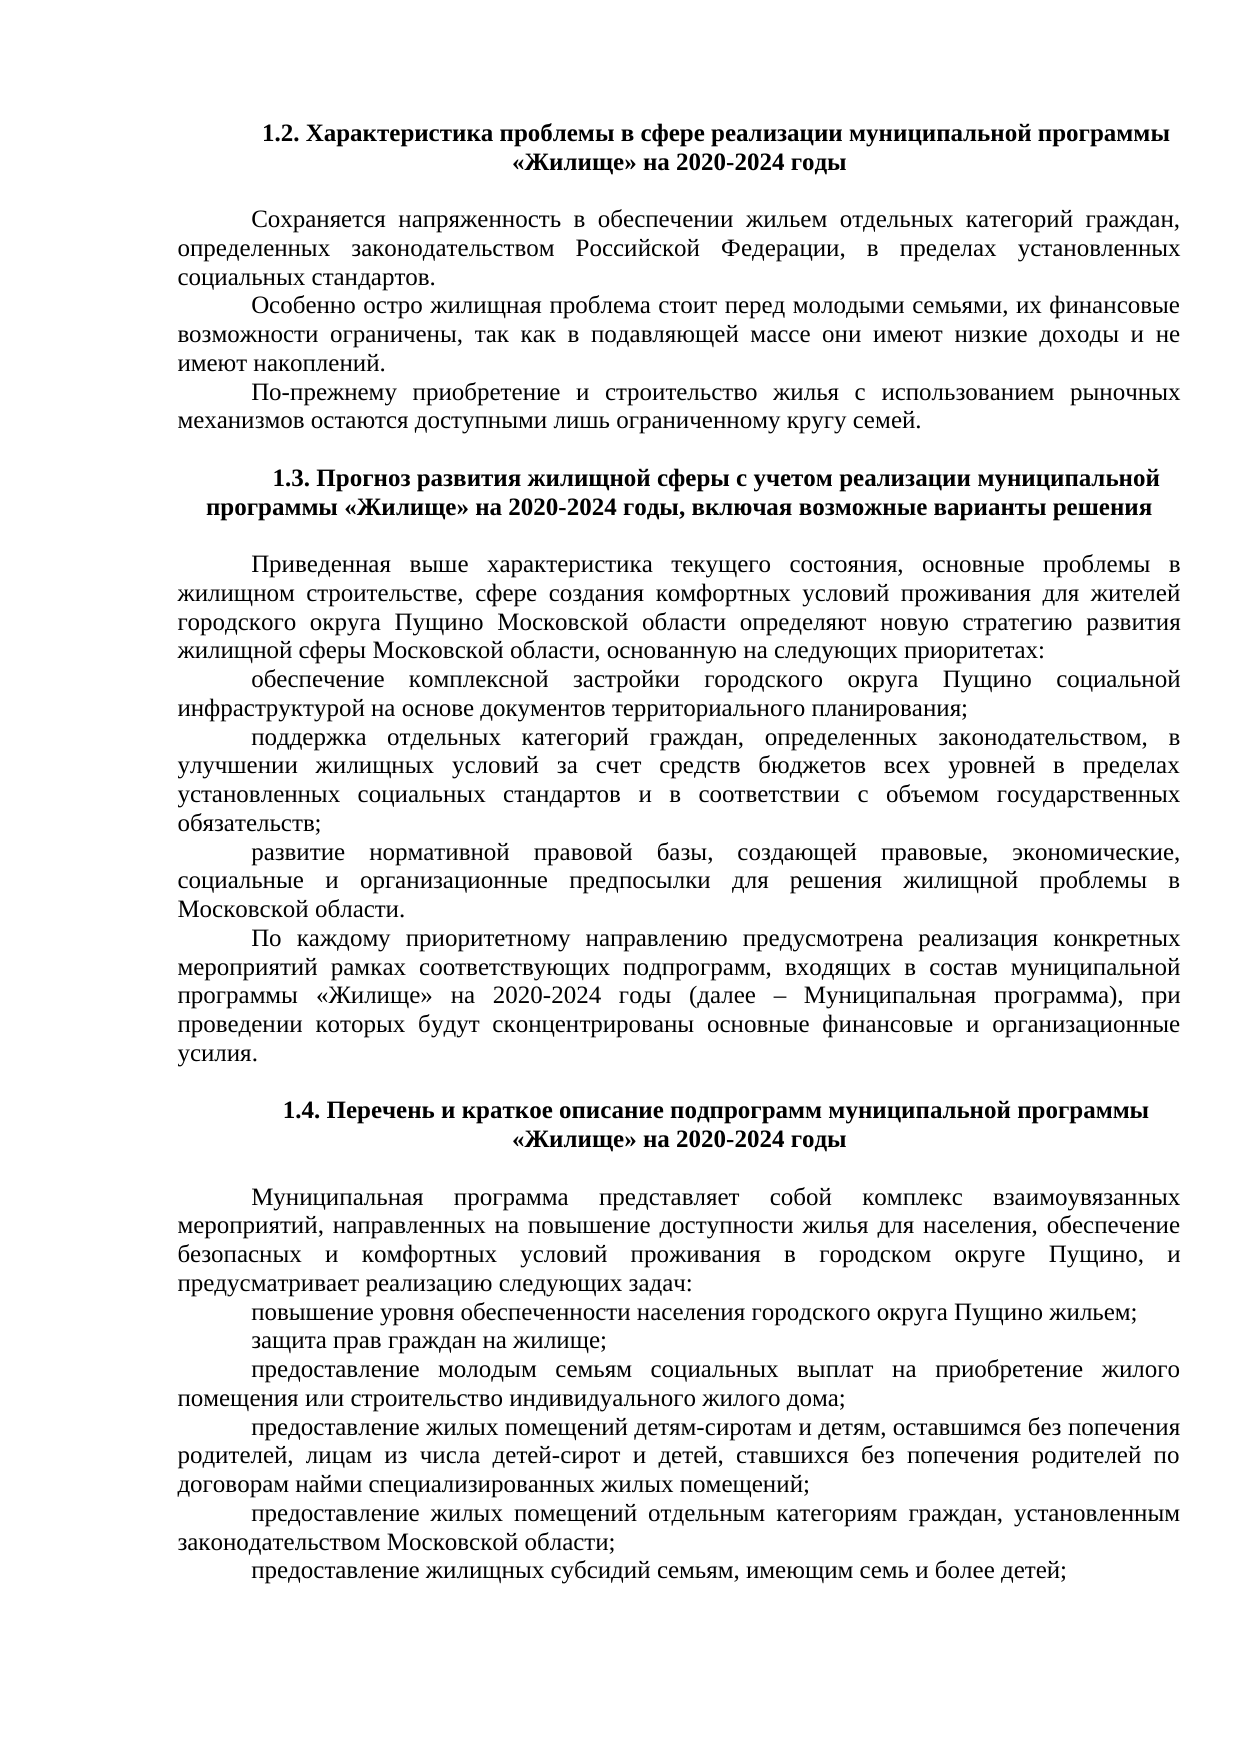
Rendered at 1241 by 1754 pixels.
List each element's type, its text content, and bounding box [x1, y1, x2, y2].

text Приведенная выше характеристика текущего состояния, основные проблемы в жилищном строительстве, сфере создания комфортных условий проживания для жителей городского округа Пущино Московской области определяют новую стратегию развития жилищной сферы Московской области, основанную на следующих приоритетах: [177, 549, 1181, 664]
text предоставление жилых помещений отдельным категориям граждан, установленным законодательством Московской области; [177, 1498, 1181, 1556]
text развитие нормативной правовой базы, создающей правовые, экономические, социальные и организационные предпосылки для решения жилищной проблемы в Московской области. [177, 837, 1181, 923]
text повышение уровня обеспеченности населения городского округа Пущино жильем; [177, 1297, 1181, 1326]
text предоставление молодым семьям социальных выплат на приобретение жилого помещения или строительство индивидуального жилого дома; [177, 1354, 1181, 1412]
text поддержка отдельных категорий граждан, определенных законодательством, в улучшении жилищных условий за счет средств бюджетов всех уровней в пределах установленных социальных стандартов и в соответствии с объемом государственных обязательств; [177, 722, 1181, 837]
text предоставление жилищных субсидий семьям, имеющим семь и более детей; [177, 1556, 1181, 1584]
text защита прав граждан на жилище; [177, 1326, 1181, 1354]
text 1.3. Прогноз развития жилищной сферы с учетом реализации муниципальной программы «Жилище» на 2020-2024 годы, включая возможные варианты решения [177, 463, 1181, 521]
text Муниципальная программа представляет собой комплекс взаимоувязанных мероприятий, направленных на повышение доступности жилья для населения, обеспечение безопасных и комфортных условий проживания в городском округе Пущино, и предусматривает реализацию следующих задач: [177, 1182, 1181, 1297]
text обеспечение комплексной застройки городского округа Пущино социальной инфраструктурой на основе документов территориального планирования; [177, 664, 1181, 722]
text 1.2. Характеристика проблемы в сфере реализации муниципальной программы «Жилище» на 2020-2024 годы [177, 118, 1181, 176]
text Особенно остро жилищная проблема стоит перед молодыми семьями, их финансовые возможности ограничены, так как в подавляющей массе они имеют низкие доходы и не имеют накоплений. [177, 291, 1181, 377]
text Сохраняется напряженность в обеспечении жильем отдельных категорий граждан, определенных законодательством Российской Федерации, в пределах установленных социальных стандартов. [177, 204, 1181, 291]
text предоставление жилых помещений детям-сиротам и детям, оставшимся без попечения родителей, лицам из числа детей-сирот и детей, ставшихся без попечения родителей по договорам найми специализированных жилых помещений; [177, 1412, 1181, 1498]
text По-прежнему приобретение и строительство жилья с использованием рыночных механизмов остаются доступными лишь ограниченному кругу семей. [177, 377, 1181, 434]
text По каждому приоритетному направлению предусмотрена реализация конкретных мероприятий рамках соответствующих подпрограмм, входящих в состав муниципальной программы «Жилище» на 2020-2024 годы (далее – Муниципальная программа), при проведении которых будут сконцентрированы основные финансовые и организационные усилия. [177, 923, 1181, 1067]
text 1.4. Перечень и краткое описание подпрограмм муниципальной программы «Жилище» на 2020-2024 годы [177, 1096, 1181, 1153]
